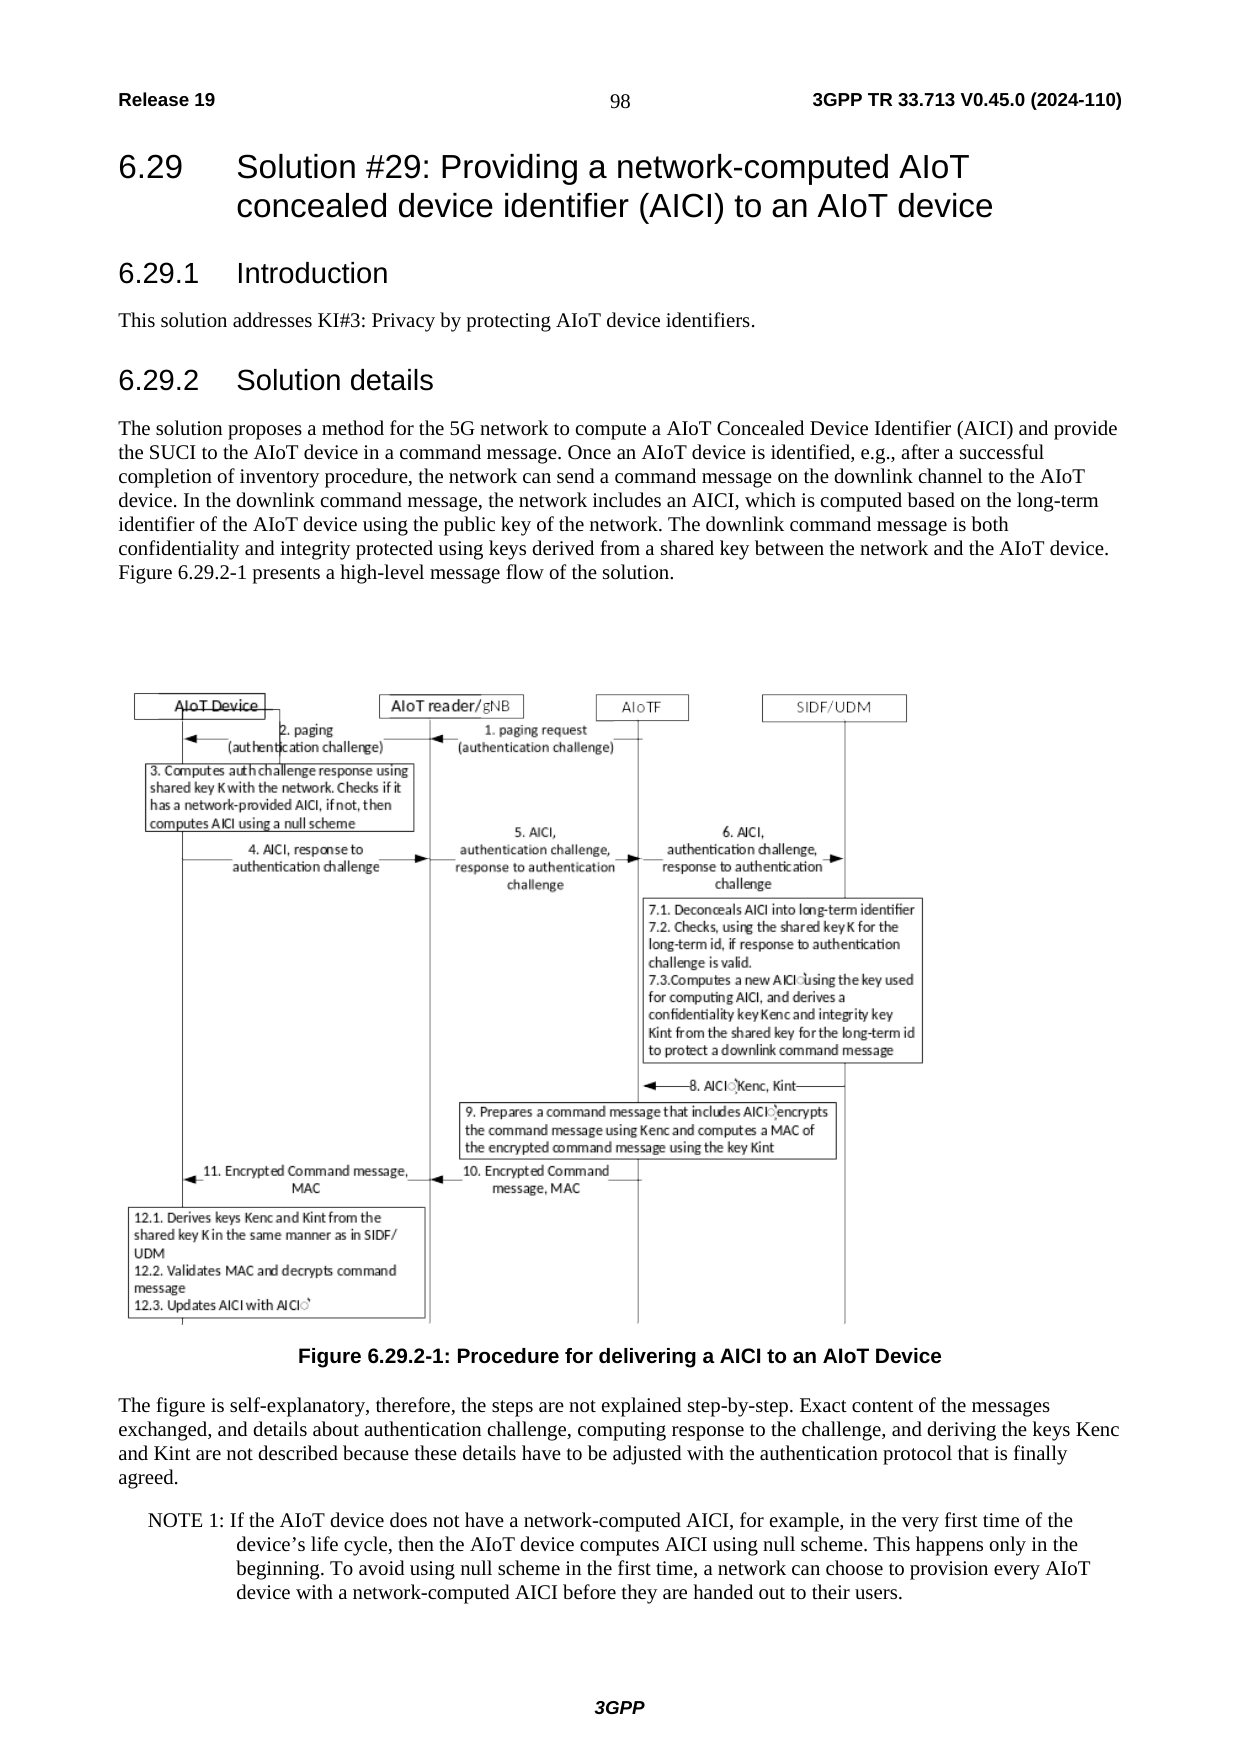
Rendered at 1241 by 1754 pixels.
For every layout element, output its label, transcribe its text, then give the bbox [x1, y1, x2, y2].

text NOTE: If the AIoT device does not have a network-computed AICI, for example, in the very first time of the device’s life cycle, then the AIoT device computes AICI using null scheme. This happens only in the beginning. To avoid using null scheme in the first time, a network can choose to provision every AIoT device with a network-computed AICI before they are handed out to their users. [148, 1508, 1122, 1604]
text This solution addresses KI#3: Privacy by protecting AIoT device identifiers. [118, 308, 1122, 332]
subtitle 6.29 Solution #29: Providing a network-computed AIoT concealed device identifier (AICI) to an AIoT device [118, 147, 1122, 224]
text Figure 6.29.2-1: Procedure for delivering a AICI to an AIoT Device [118, 1344, 1122, 1368]
text The figure is self-explanatory, therefore, the steps are not explained step-by-step. Exact content of the messages exchanged, and details about authentication challenge, computing response to the challenge, and deriving the keys Kenc and Kint are not described because these details have to be adjusted with the authentication protocol that is finally agreed. [118, 1393, 1122, 1489]
text The solution proposes a method for the 5G network to compute a AIoT Concealed Device Identifier (AICI) and provide the SUCI to the AIoT device in a command message. Once an AIoT device is identified, e.g., after a successful completion of inventory procedure, the network can send a command message on the downlink channel to the AIoT device. In the downlink command message, the network includes an AICI, which is computed based on the long-term identifier of the AIoT device using the public key of the network. The downlink command message is both confidentiality and integrity protected using keys derived from a shared key between the network and the AIoT device. Figure 6.29.2-1 presents a high-level message flow of the solution. [118, 416, 1122, 584]
subtitle 6.29.1 Introduction [118, 256, 1122, 289]
subtitle 6.29.2 Solution details [118, 363, 1122, 397]
